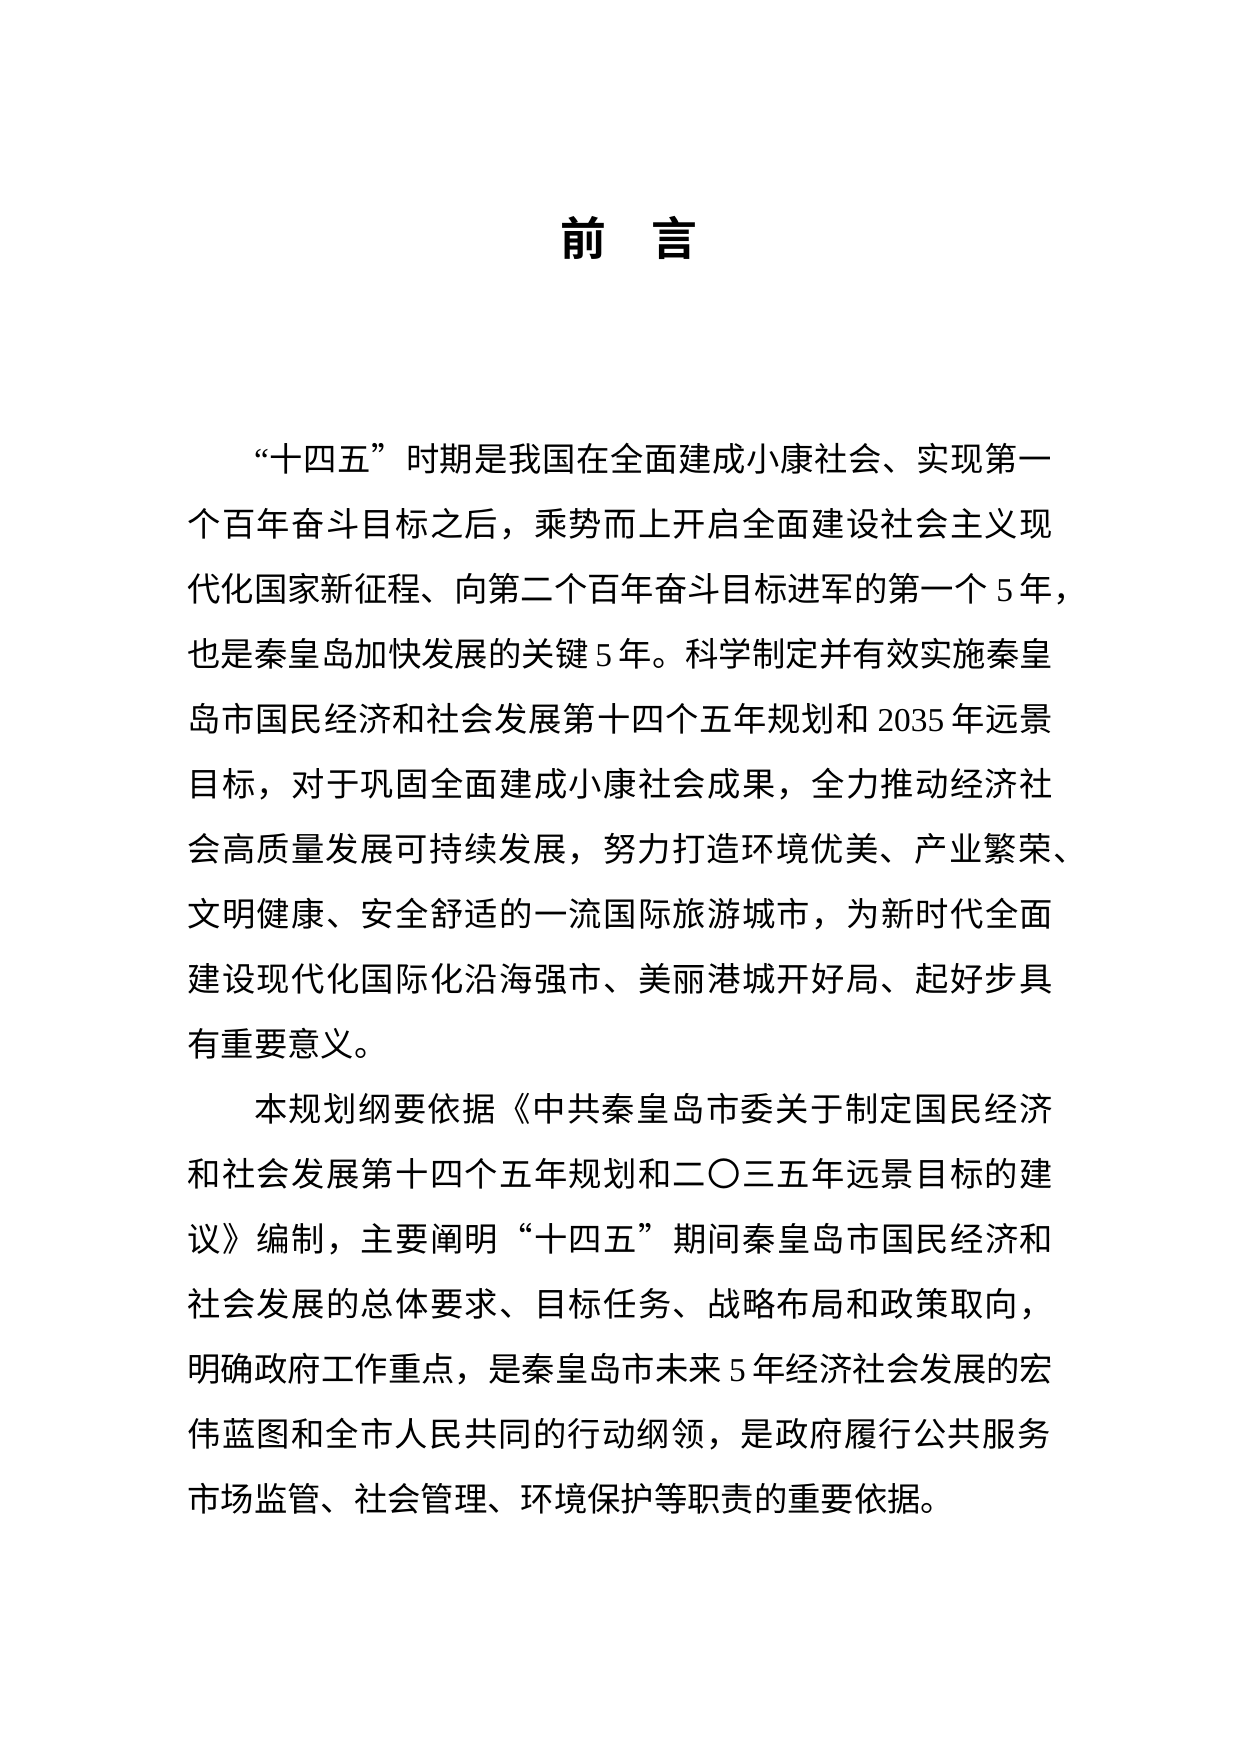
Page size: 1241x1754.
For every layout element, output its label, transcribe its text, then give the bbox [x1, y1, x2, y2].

text “十四五”时期是我国在全面建成小康社会、实现第一个百年奋斗目标之后，乘势而上开启全面建设社会主义现代化国家新征程、向第二个百年奋斗目标进军的第一个5年，也是秦皇岛加快发展的关键5年。科学制定并有效实施秦皇岛市国民经济和社会发展第十四个五年规划和2035年远景目标，对于巩固全面建成小康社会成果，全力推动经济社会高质量发展可持续发展，努力打造环境优美、产业繁荣、文明健康、安全舒适的一流国际旅游城市，为新时代全面建设现代化国际化沿海强市、美丽港城开好局、起好步具有重要意义。 [187, 424, 1053, 1074]
text 本规划纲要依据《中共秦皇岛市委关于制定国民经济和社会发展第十四个五年规划和二〇三五年远景目标的建议》编制，主要阐明“十四五”期间秦皇岛市国民经济和社会发展的总体要求、目标任务、战略布局和政策取向，明确政府工作重点，是秦皇岛市未来5年经济社会发展的宏伟蓝图和全市人民共同的行动纲领，是政府履行公共服务、市场监管、社会管理、环境保护等职责的重要依据。 [187, 1074, 1053, 1529]
text 前 言 [204, 187, 1053, 285]
